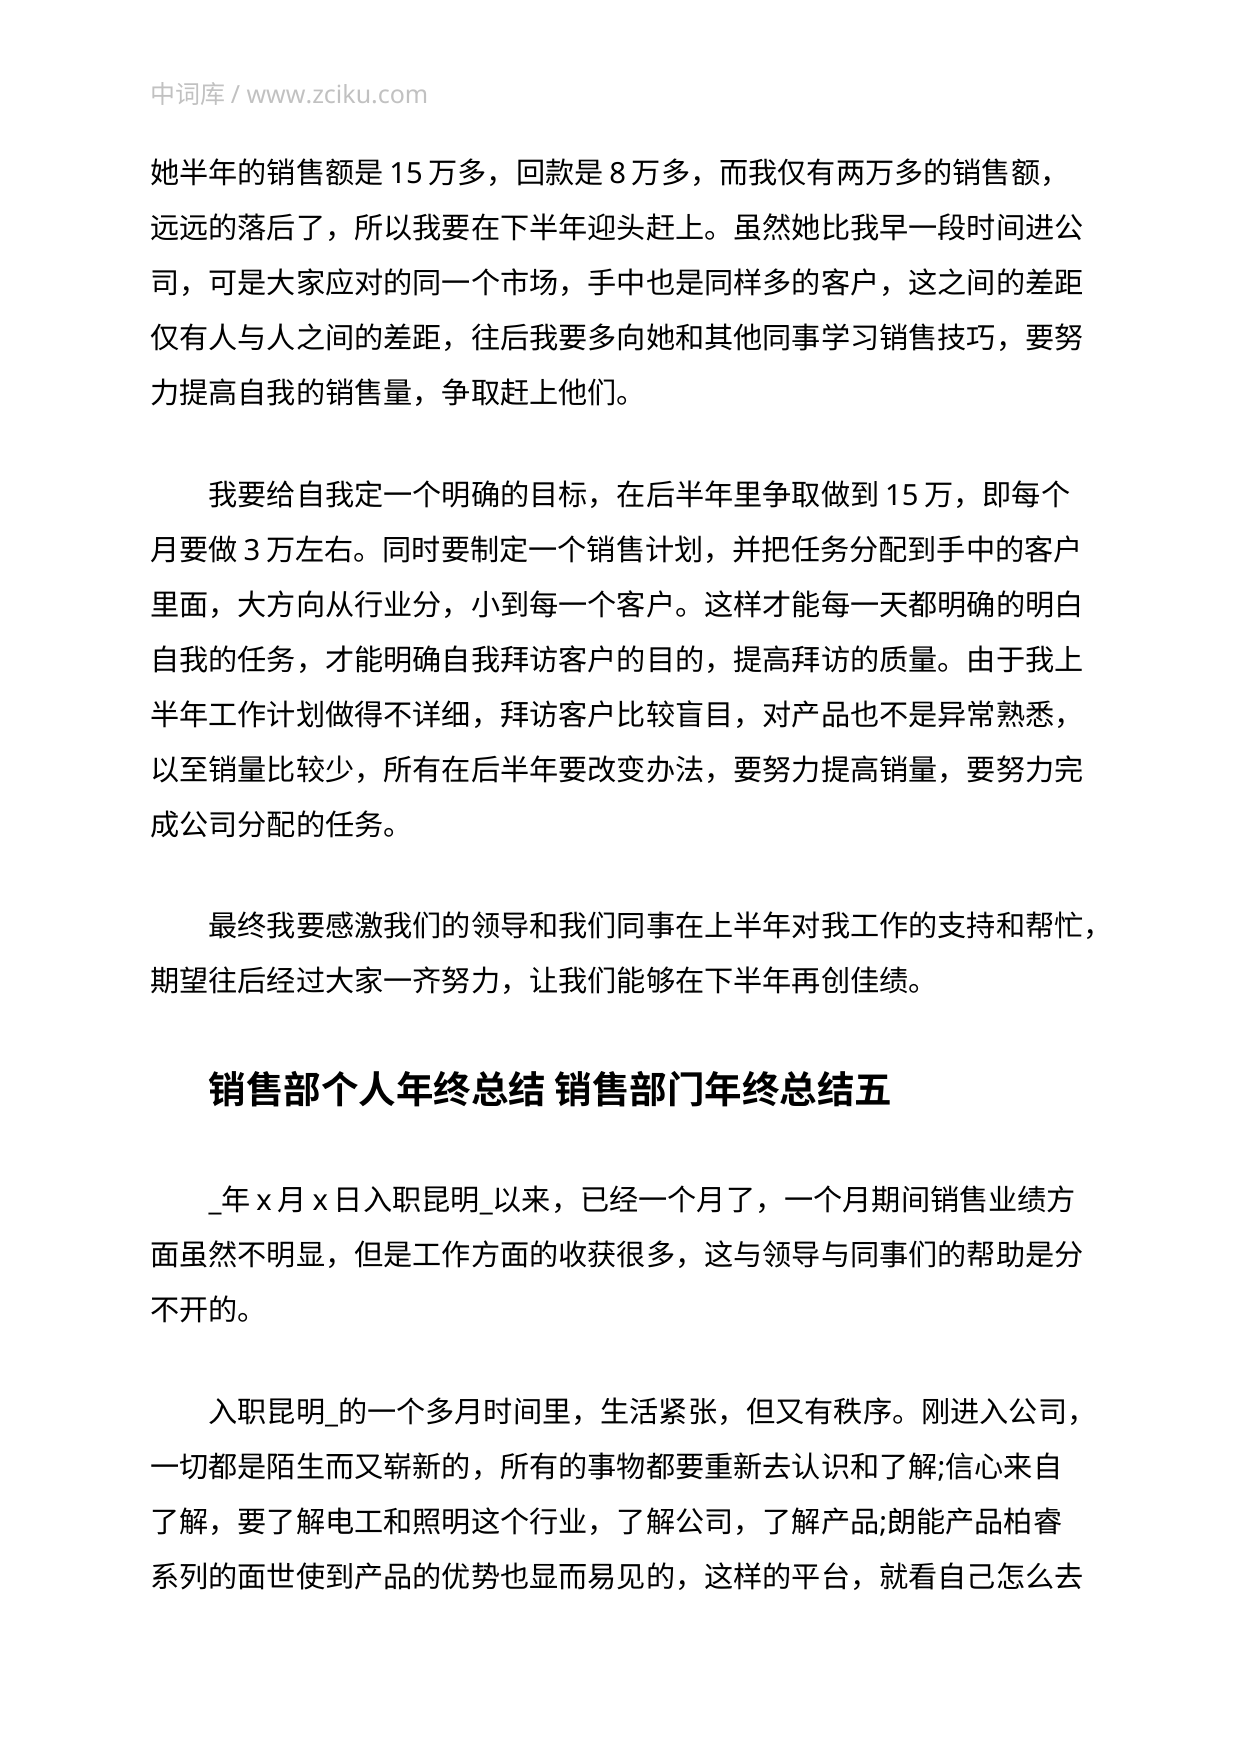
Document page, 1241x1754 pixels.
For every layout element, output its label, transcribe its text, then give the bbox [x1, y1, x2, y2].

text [150, 1388, 1090, 1596]
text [150, 150, 1090, 412]
text _年x月x日入职昆明_以来，已经一个月了，一个月期间销售业绩方面虽然不明显，但是工作方面的收获很多，这与领导与同事们的帮助是分不开的。 [150, 1177, 1090, 1329]
text 销售部个人年终总结 销售部门年终总结五 [150, 1059, 1090, 1114]
text 最终我要感激我们的领导和我们同事在上半年对我工作的支持和帮忙，期望往后经过大家一齐努力，让我们能够在下半年再创佳绩。 [150, 903, 1090, 1000]
text 我要给自我定一个明确的目标，在后半年里争取做到15万，即每个月要做3万左右。同时要制定一个销售计划，并把任务分配到手中的客户里面，大方向从行业分，小到每一个客户。这样才能每一天都明确的明白自我的任务，才能明确自我拜访客户的目的，提高拜访的质量。由于我上半年工作计划做得不详细，拜访客户比较盲目，对产品也不是异常熟悉，以至销量比较少，所有在后半年要改变办法，要努力提高销量，要努力完成公司分配的任务。 [150, 471, 1090, 843]
